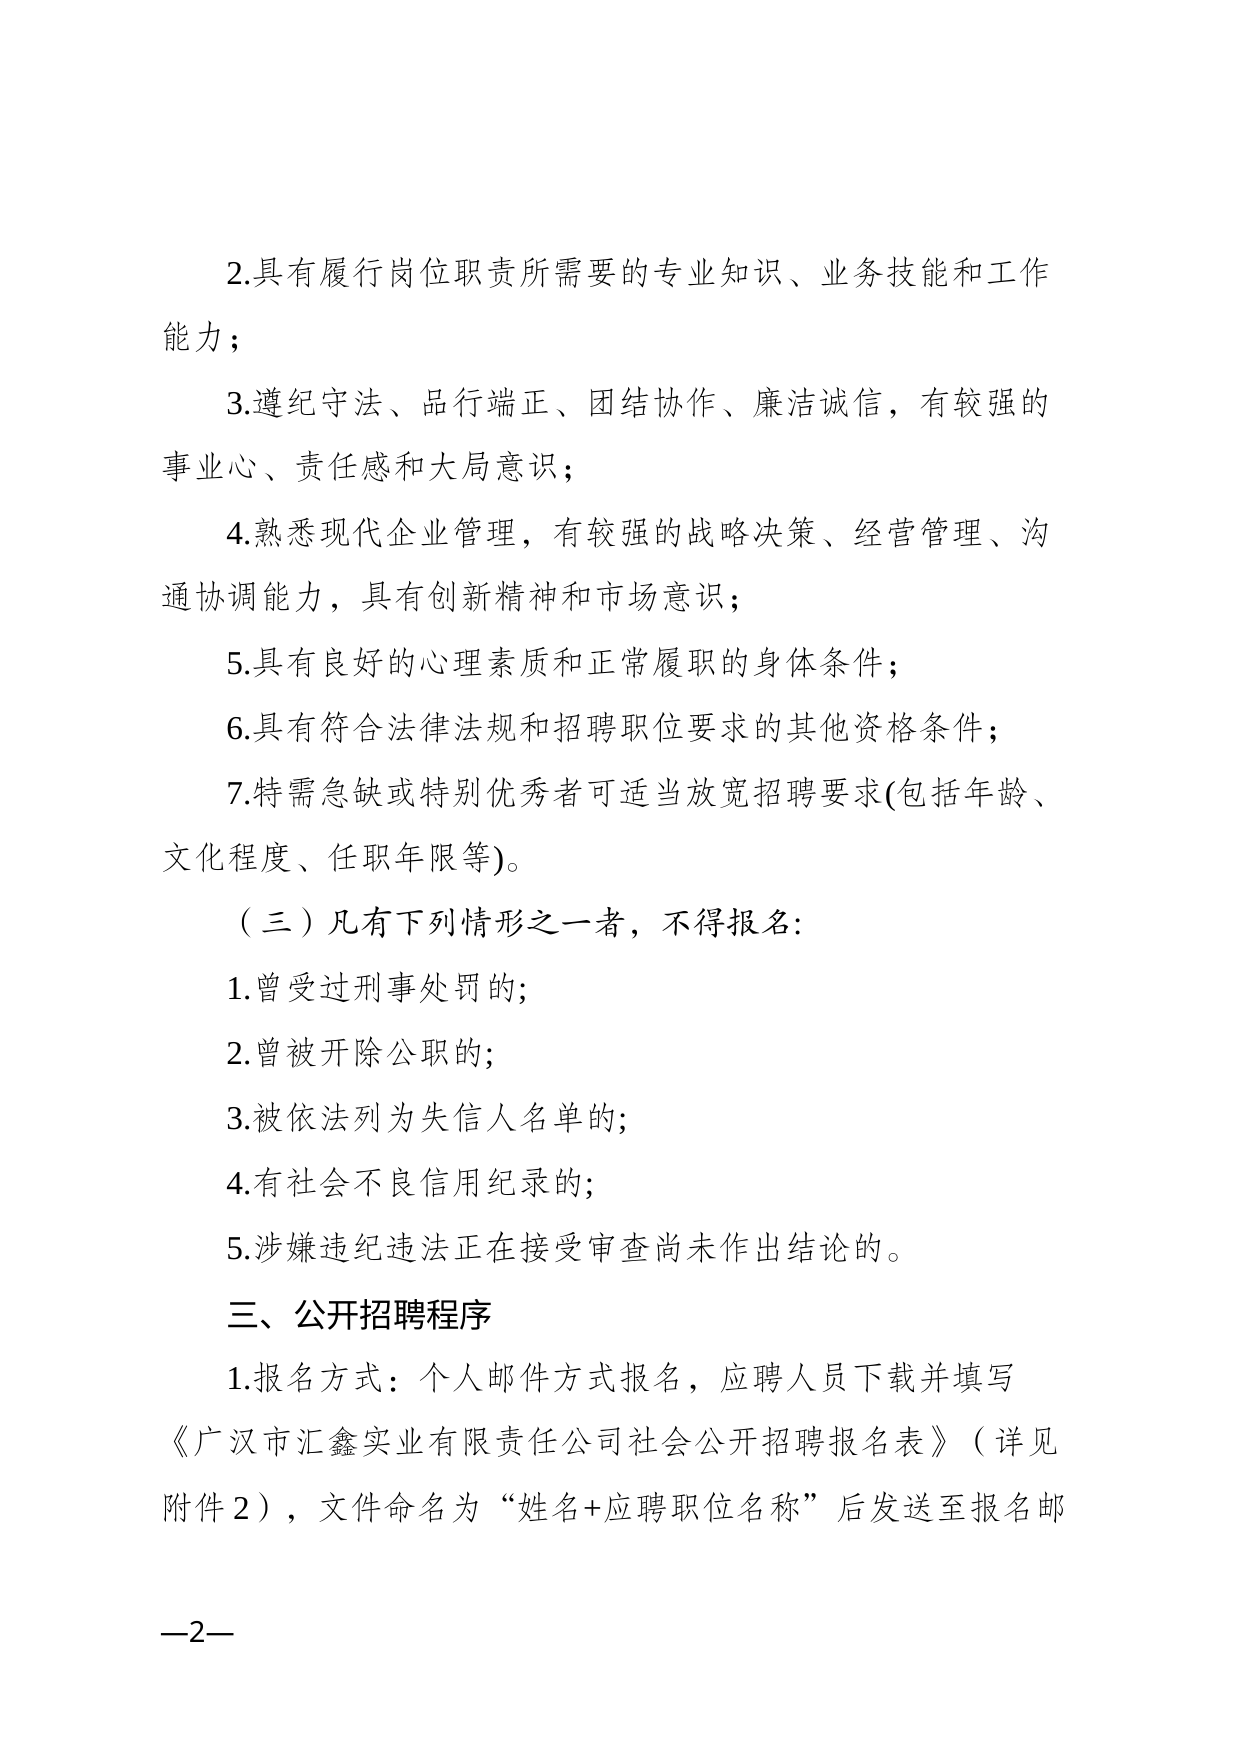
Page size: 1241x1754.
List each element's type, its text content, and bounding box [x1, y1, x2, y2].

text 三、公开招聘程序 [159, 1280, 1081, 1345]
text 5.涉嫌违纪违法正在接受审查尚未作出结论的。 [159, 1215, 1081, 1280]
text 4.熟悉现代企业管理，有较强的战略决策、经营管理、沟通协调能力，具有创新精神和市场意识； [159, 500, 1081, 630]
text （三）凡有下列情形之一者，不得报名: [159, 890, 1081, 955]
text 5.具有良好的心理素质和正常履职的身体条件； [159, 630, 1081, 695]
text 2.具有履行岗位职责所需要的专业知识、业务技能和工作能力； [159, 240, 1081, 370]
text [159, 1345, 1081, 1540]
text 3.遵纪守法、品行端正、团结协作、廉洁诚信，有较强的事业心、责任感和大局意识； [159, 370, 1081, 500]
text 6.具有符合法律法规和招聘职位要求的其他资格条件； [159, 695, 1081, 760]
text 2.曾被开除公职的; [159, 1020, 1081, 1085]
text 4.有社会不良信用纪录的; [159, 1150, 1081, 1215]
text 1.曾受过刑事处罚的; [159, 955, 1081, 1020]
text 7.特需急缺或特别优秀者可适当放宽招聘要求(包括年龄、文化程度、任职年限等)。 [159, 760, 1081, 890]
text 3.被依法列为失信人名单的; [159, 1085, 1081, 1150]
